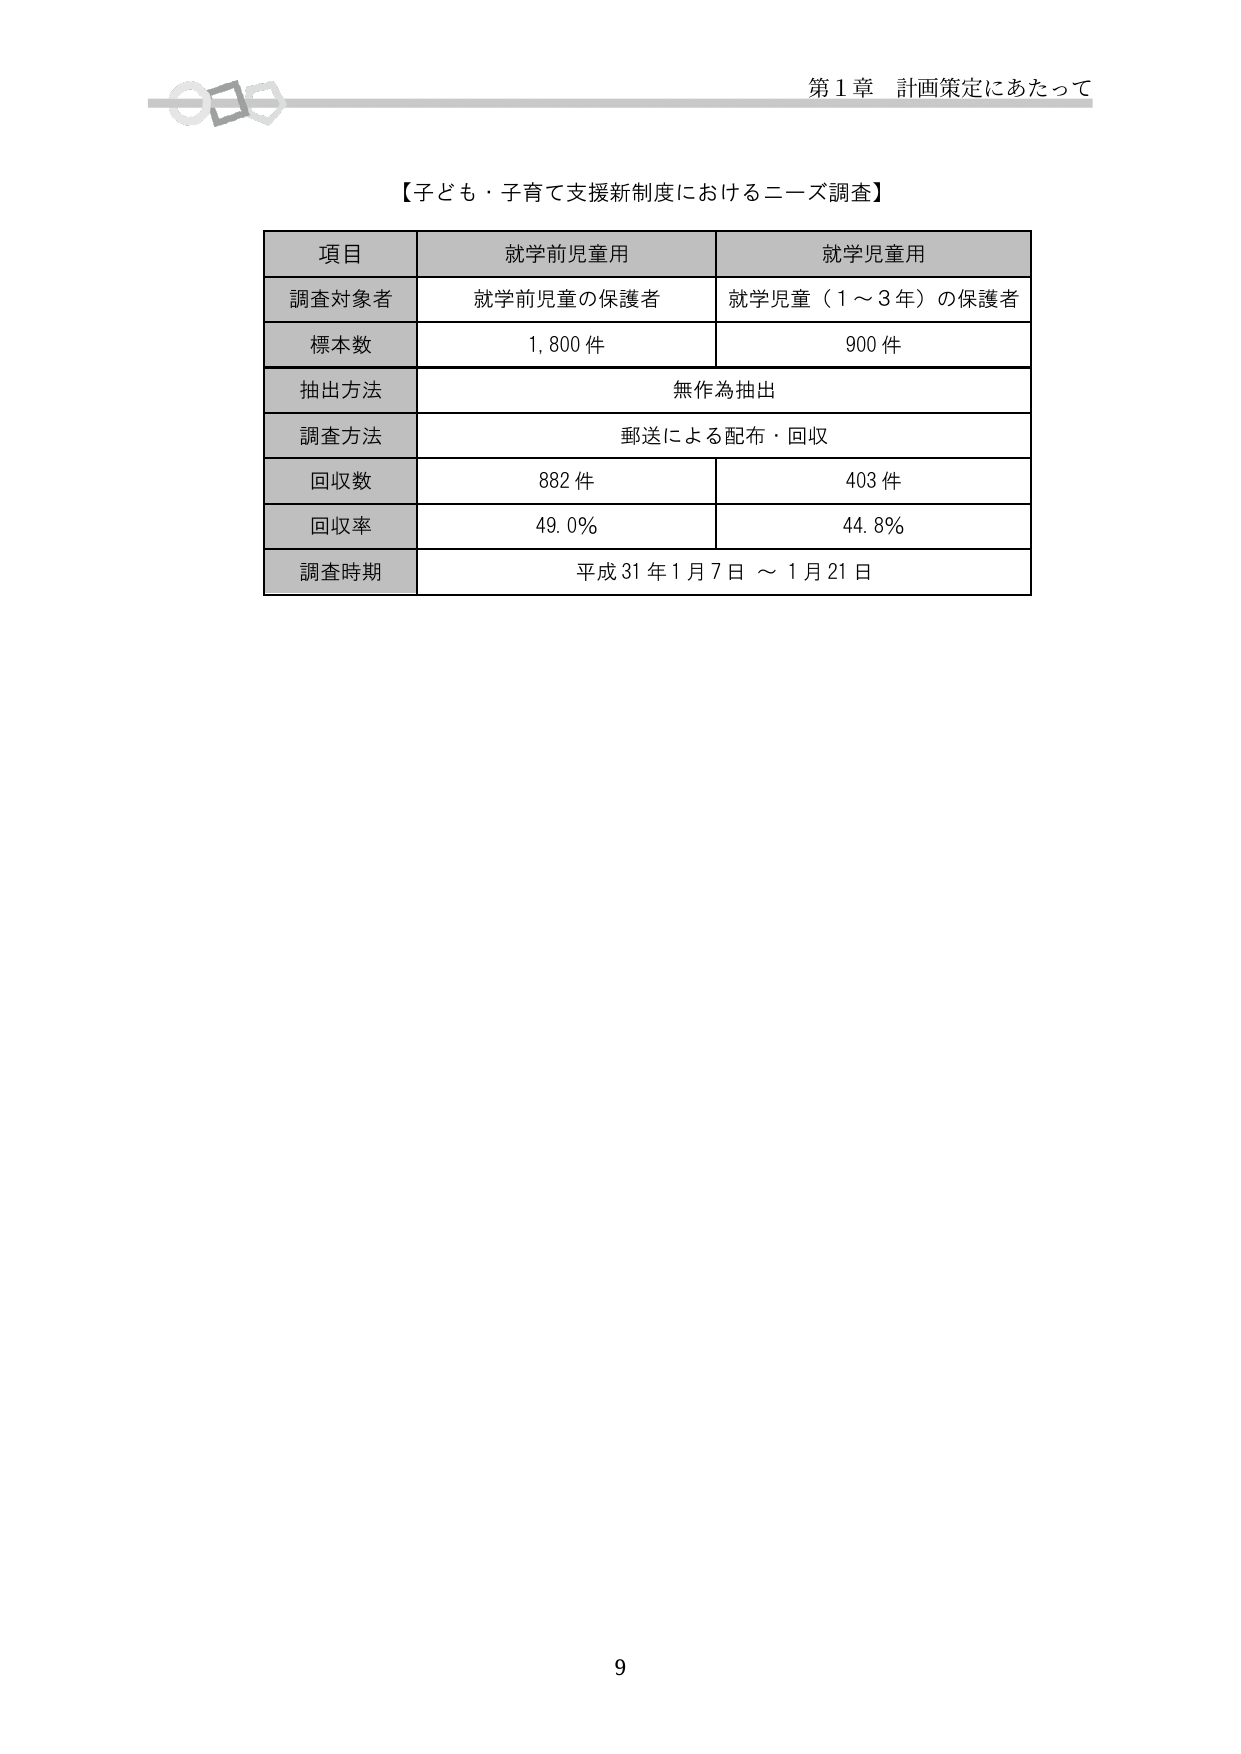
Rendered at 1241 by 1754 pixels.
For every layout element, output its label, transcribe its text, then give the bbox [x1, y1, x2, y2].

table_header 就学前児童用 [418, 232, 715, 276]
table_cell 抽出方法 [265, 369, 416, 412]
table_cell 1,800件 [418, 323, 715, 366]
table_cell 49.0％ [418, 505, 715, 548]
table_cell 無作為抽出 [418, 369, 1030, 412]
table_cell 就学前児童の保護者 [418, 278, 715, 321]
table_cell 標本数 [265, 323, 416, 366]
table_cell 郵送による配布・回収 [418, 414, 1030, 457]
table_cell 調査対象者 [265, 278, 416, 321]
table_cell 調査時期 [265, 550, 416, 593]
table_cell 平成31年1月7日 ～ 1月21日 [418, 550, 1030, 593]
table_cell 調査方法 [265, 414, 416, 457]
table_cell 900件 [717, 323, 1030, 366]
table_cell 回収率 [265, 505, 416, 548]
table_cell 882件 [418, 459, 715, 503]
table_cell 44.8％ [717, 505, 1030, 548]
table_cell 回収数 [265, 459, 416, 503]
table_cell 就学児童（１～３年）の保護者 [717, 278, 1030, 321]
table_header 項目 [265, 232, 416, 276]
text 【子ども・子育て支援新制度におけるニーズ調査】 [191, 174, 1092, 211]
table_cell 403件 [717, 459, 1030, 503]
table_header 就学児童用 [717, 232, 1030, 276]
picture [147, 80, 1093, 127]
